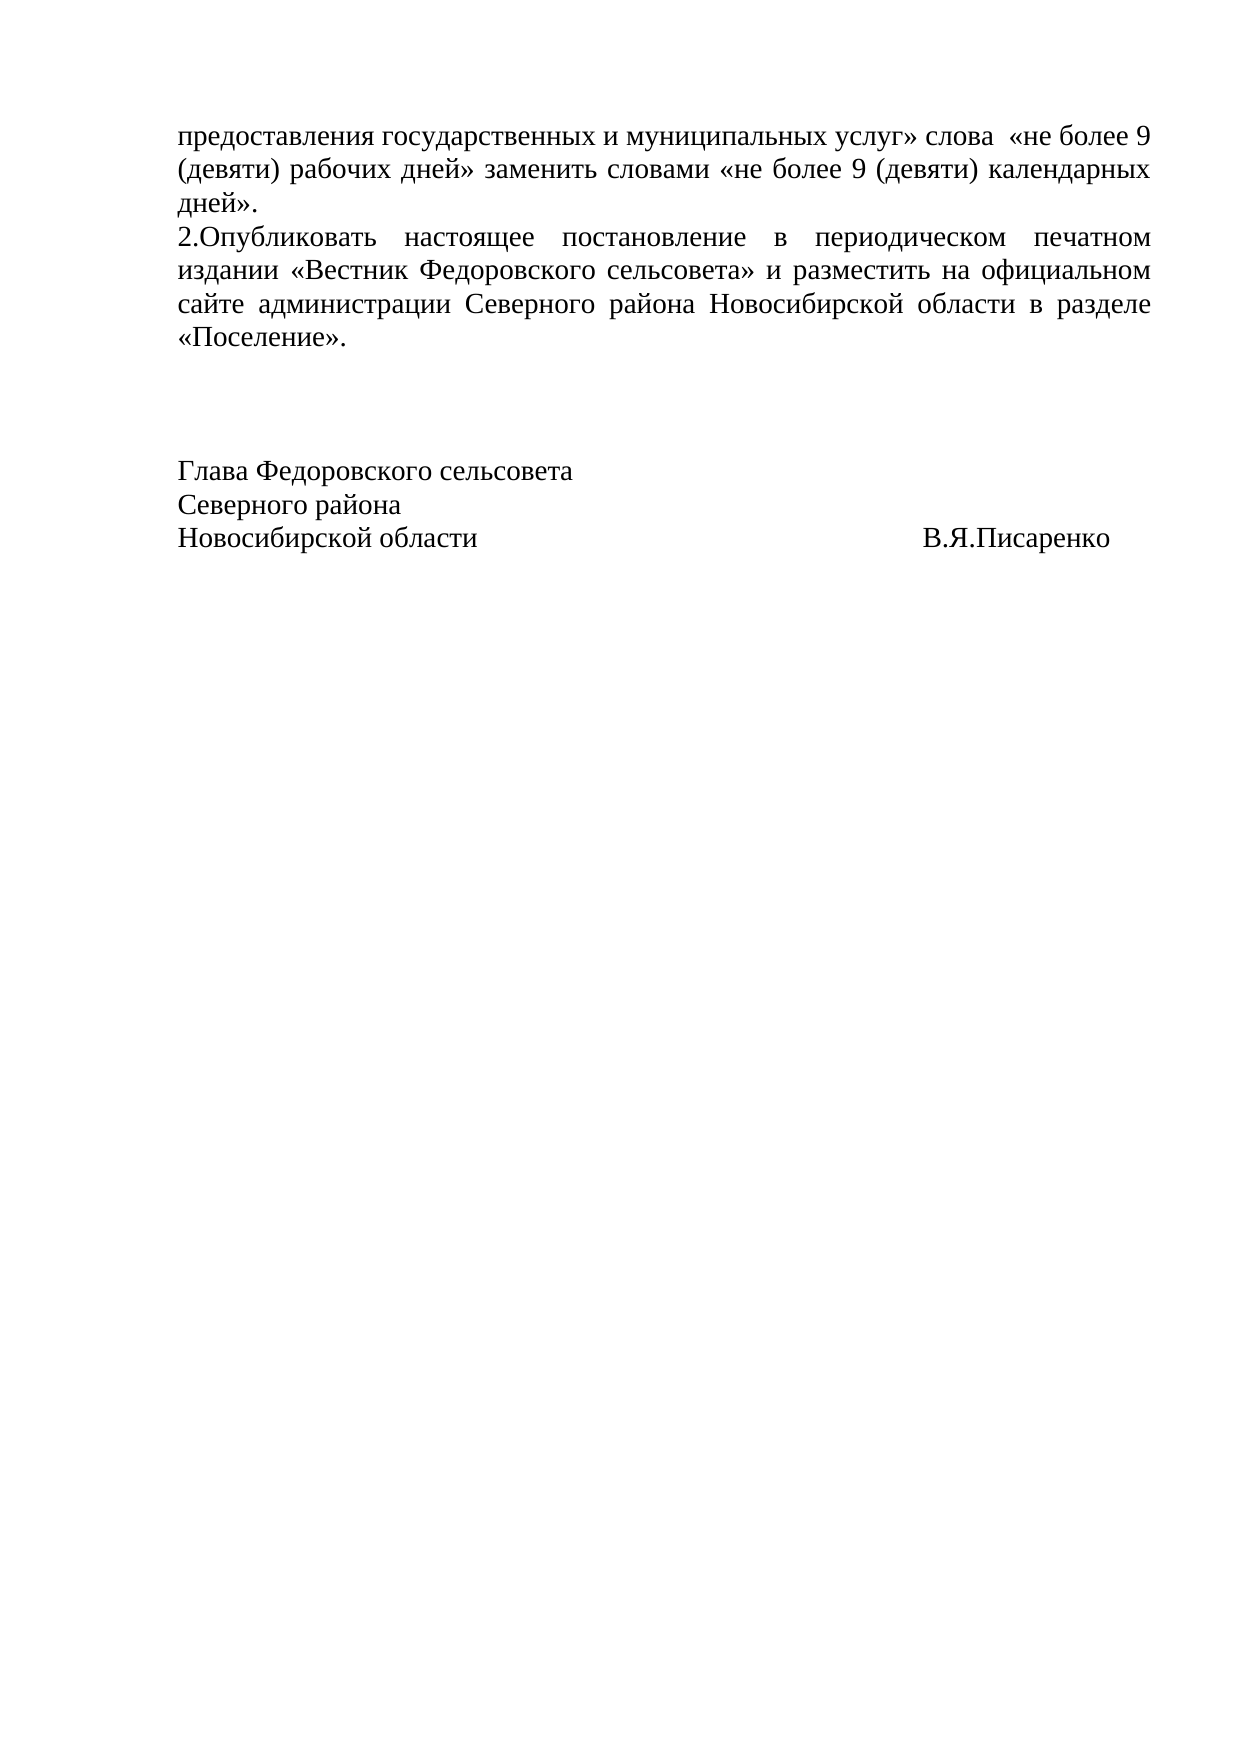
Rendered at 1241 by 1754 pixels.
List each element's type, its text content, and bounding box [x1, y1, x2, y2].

text Глава Федоровского сельсовета [177, 453, 1152, 487]
text Северного района [177, 487, 1152, 521]
text 2.Опубликовать настоящее постановление в периодическом печатном издании «Вестник Федоровского сельсовета» и разместить на официальном сайте администрации Северного района Новосибирской области в разделе «Поселение». [177, 219, 1152, 353]
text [177, 118, 1152, 219]
text Новосибирской области В.Я.Писаренко [177, 521, 1152, 554]
